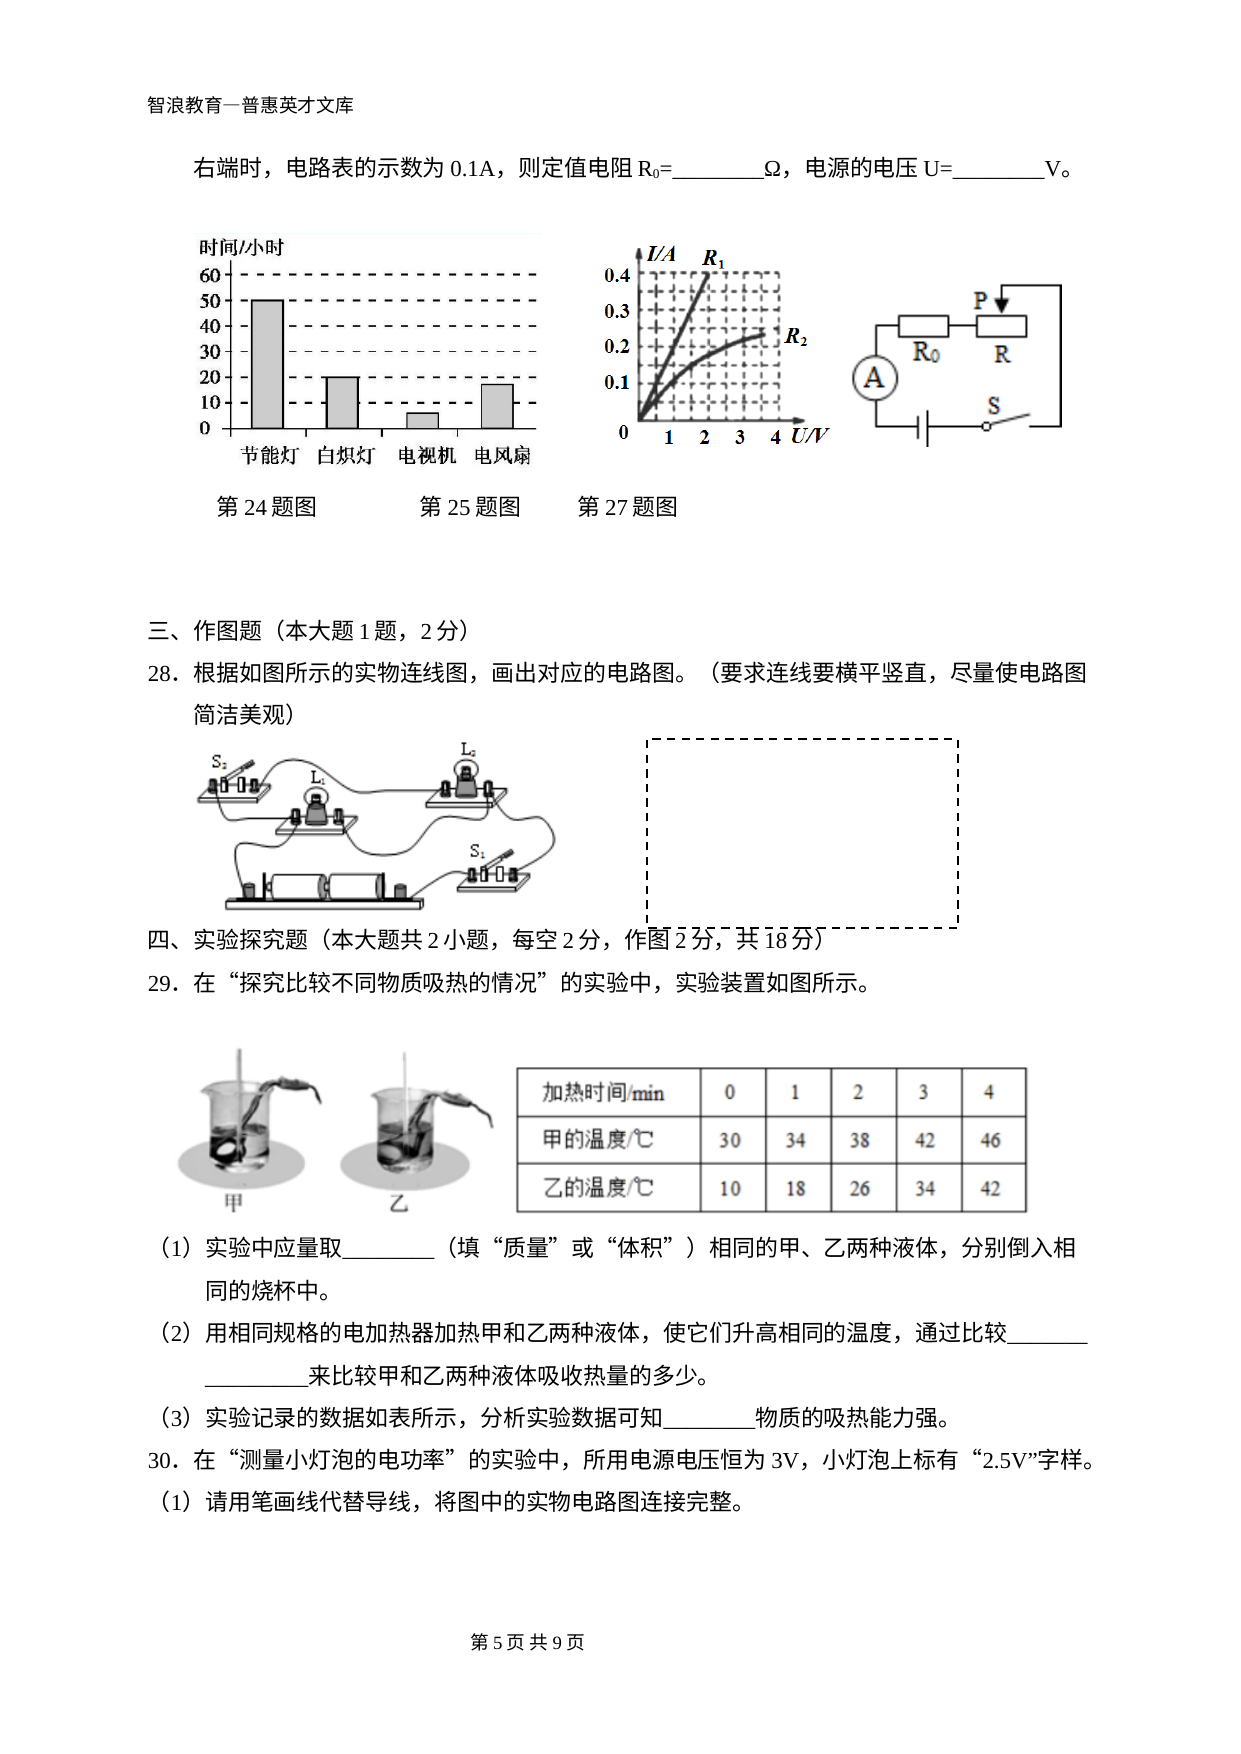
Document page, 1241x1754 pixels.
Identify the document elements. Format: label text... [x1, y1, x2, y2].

list 实验记录的数据如表所示，分析实验数据可知________物质的吸热能力强。 [148, 1398, 1093, 1434]
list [148, 149, 1093, 483]
list 在“探究比较不同物质吸热的情况”的实验中，实验装置如图所示。 [148, 963, 1093, 999]
picture [191, 738, 562, 915]
list 根据如图所示的实物连线图，画出对应的电路图。（要求连线要横平竖直，尽量使电路图简洁美观） [148, 653, 1093, 732]
picture [163, 1046, 500, 1216]
list 用相同规格的电加热器加热甲和乙两种液体，使它们升高相同的温度，通过比较________________来比较甲和乙两种液体吸收热量的多少。 [148, 1314, 1093, 1392]
picture [193, 233, 1062, 470]
text 三、作图题（本大题1题，2分） [148, 611, 1093, 647]
picture [514, 1067, 1032, 1216]
list 在“测量小灯泡的电功率”的实验中，所用电源电压恒为3V，小灯泡上标有“2.5V”字样。 [148, 1441, 1093, 1476]
text 四、实验探究题（本大题共2小题，每空2分，作图2分，共18分） [148, 921, 1093, 957]
list 请用笔画线代替导线，将图中的实物电路图连接完整。 [148, 1483, 1093, 1518]
list 实验中应量取________（填“质量”或“体积”）相同的甲、乙两种液体，分别倒入相同的烧杯中。 [148, 1229, 1093, 1307]
text 第24题图 第25题图 第27题图 [148, 488, 1093, 523]
